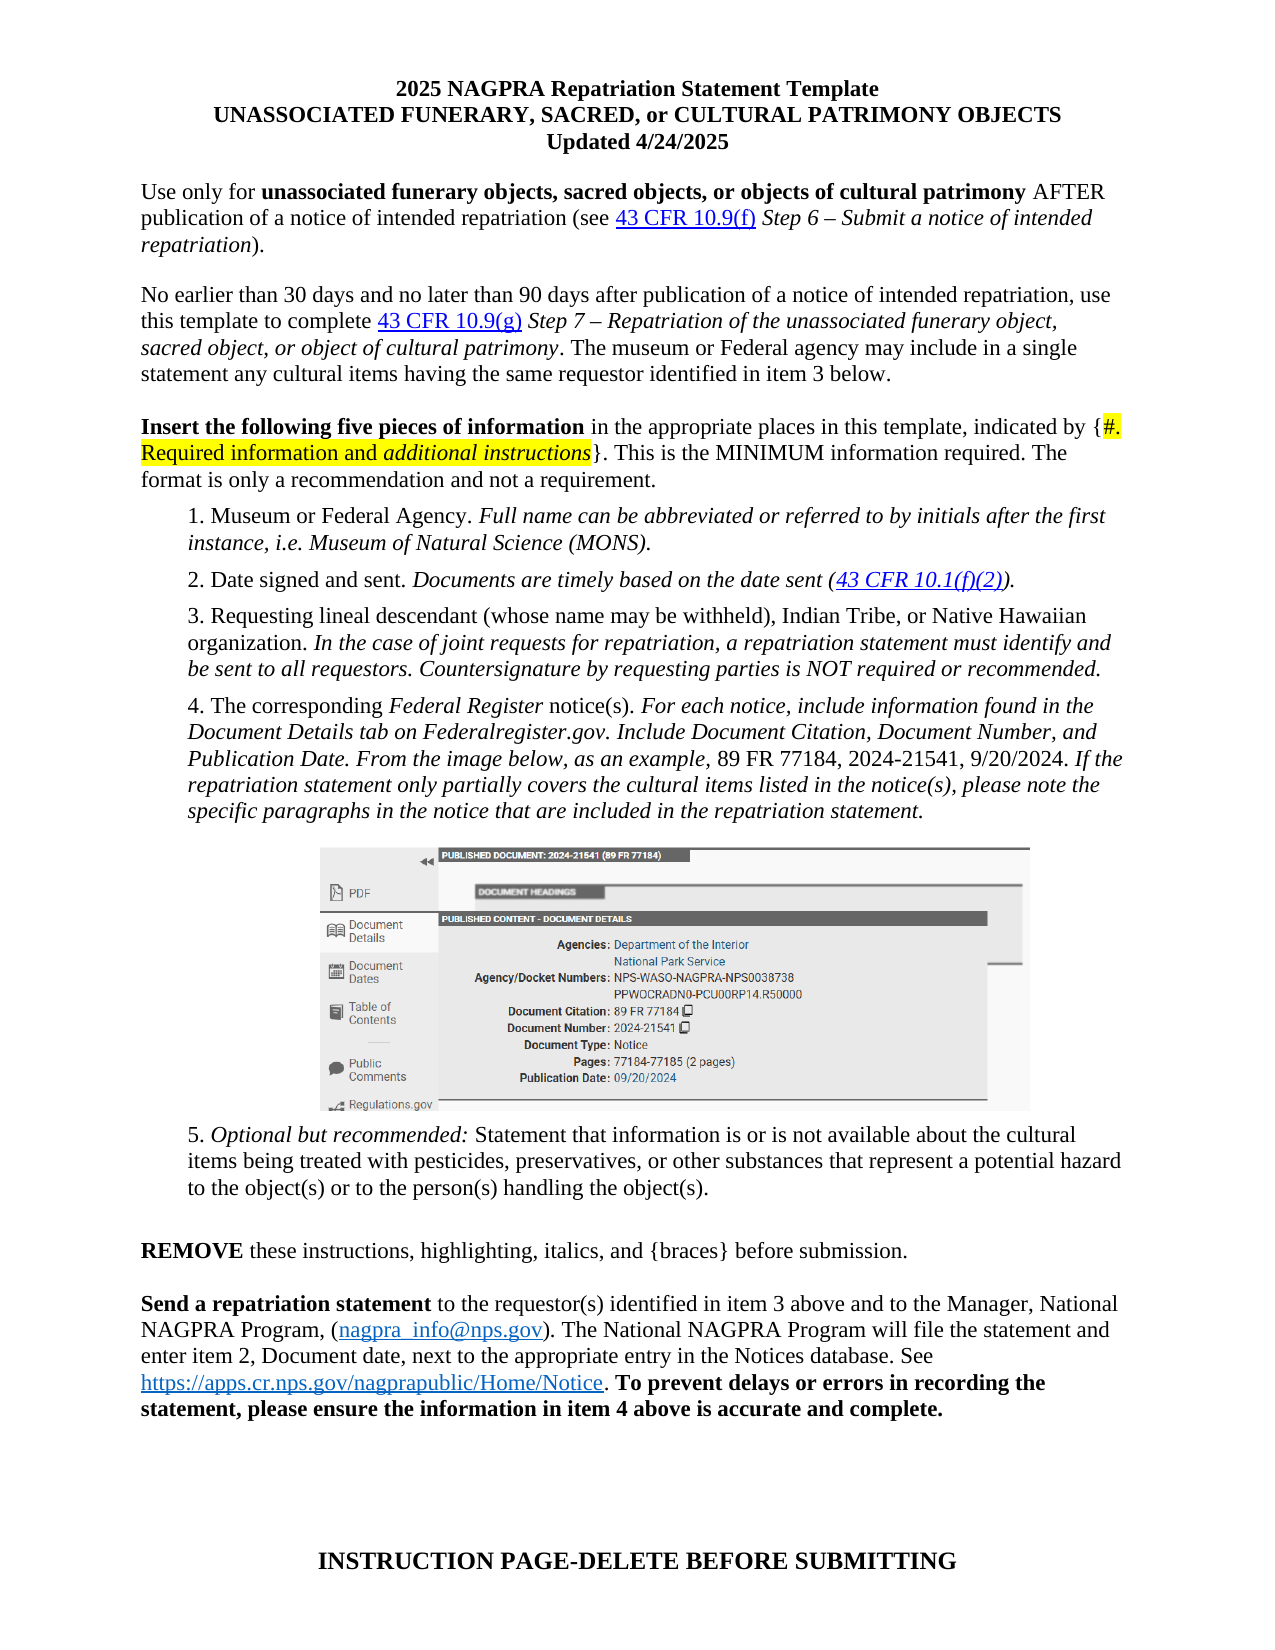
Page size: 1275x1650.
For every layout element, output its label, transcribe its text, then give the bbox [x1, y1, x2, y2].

text REMOVE these instructions, highlighting, italics, and {braces} before submission. [141, 1237, 1125, 1263]
text Insert the following five pieces of information in the appropriate places in this template, indicated by {#. Required information and additional instructions}. This is the MINIMUM information required. The format is only a recommendation and not a requirement. [141, 413, 1125, 492]
text 2. Date signed and sent. Documents are timely based on the date sent (43 CFR 10.1(f)(2)). [187, 566, 836, 592]
text 5. Optional but recommended: Statement that information is or is not available about the cultural items being treated with pesticides, preservatives, or other substances that represent a potential hazard to the object(s) or to the person(s) handling the object(s). [187, 1121, 1125, 1200]
text No earlier than 30 days and no later than 90 days after publication of a notice of intended repatriation, use this template to complete 43 CFR 10.9(g) Step 7 – Repatriation of the unassociated funerary object, sacred object, or object of cultural patrimony. The museum or Federal agency may include in a single statement any cultural items having the same requestor identified in item 3 below. [141, 281, 1125, 387]
text Use only for unassociated funerary objects, sacred objects, or objects of cultural patrimony AFTER publication of a notice of intended repatriation (see 43 CFR 10.9(f) Step 6 – Submit a notice of intended repatriation). [141, 178, 1125, 257]
picture [305, 834, 1053, 1111]
text Send a repatriation statement to the requestor(s) identified in item 3 above and to the Manager, National NAGPRA Program, (nagpra_info@nps.gov). The National NAGPRA Program will file the statement and enter item 2, Document date, next to the appropriate entry in the Notices database. See https://apps.cr.nps.gov/nagprapublic/Home/Notice. To prevent delays or errors in recording the statement, please ensure the information in item 4 above is accurate and complete. [141, 1289, 1125, 1421]
text 4. The corresponding Federal Register notice(s). For each notice, include information found in the Document Details tab on Federalregister.gov. Include Document Citation, Document Number, and Publication Date. From the image below, as an example, 89 FR 77184, 2024-21541, 9/20/2024. If the repatriation statement only partially covers the cultural items listed in the notice(s), please note the specific paragraphs in the notice that are included in the repatriation statement. [187, 692, 1125, 824]
text 1. Museum or Federal Agency. Full name can be abbreviated or referred to by initials after the first instance, i.e. Museum of Natural Science (MONS). [187, 502, 1125, 555]
text 3. Requesting lineal descendant (whose name may be withheld), Indian Tribe, or Native Hawaiian organization. In the case of joint requests for repatriation, a repatriation statement must identify and be sent to all requestors. Countersignature by requesting parties is NOT required or recommended. [187, 602, 1125, 681]
